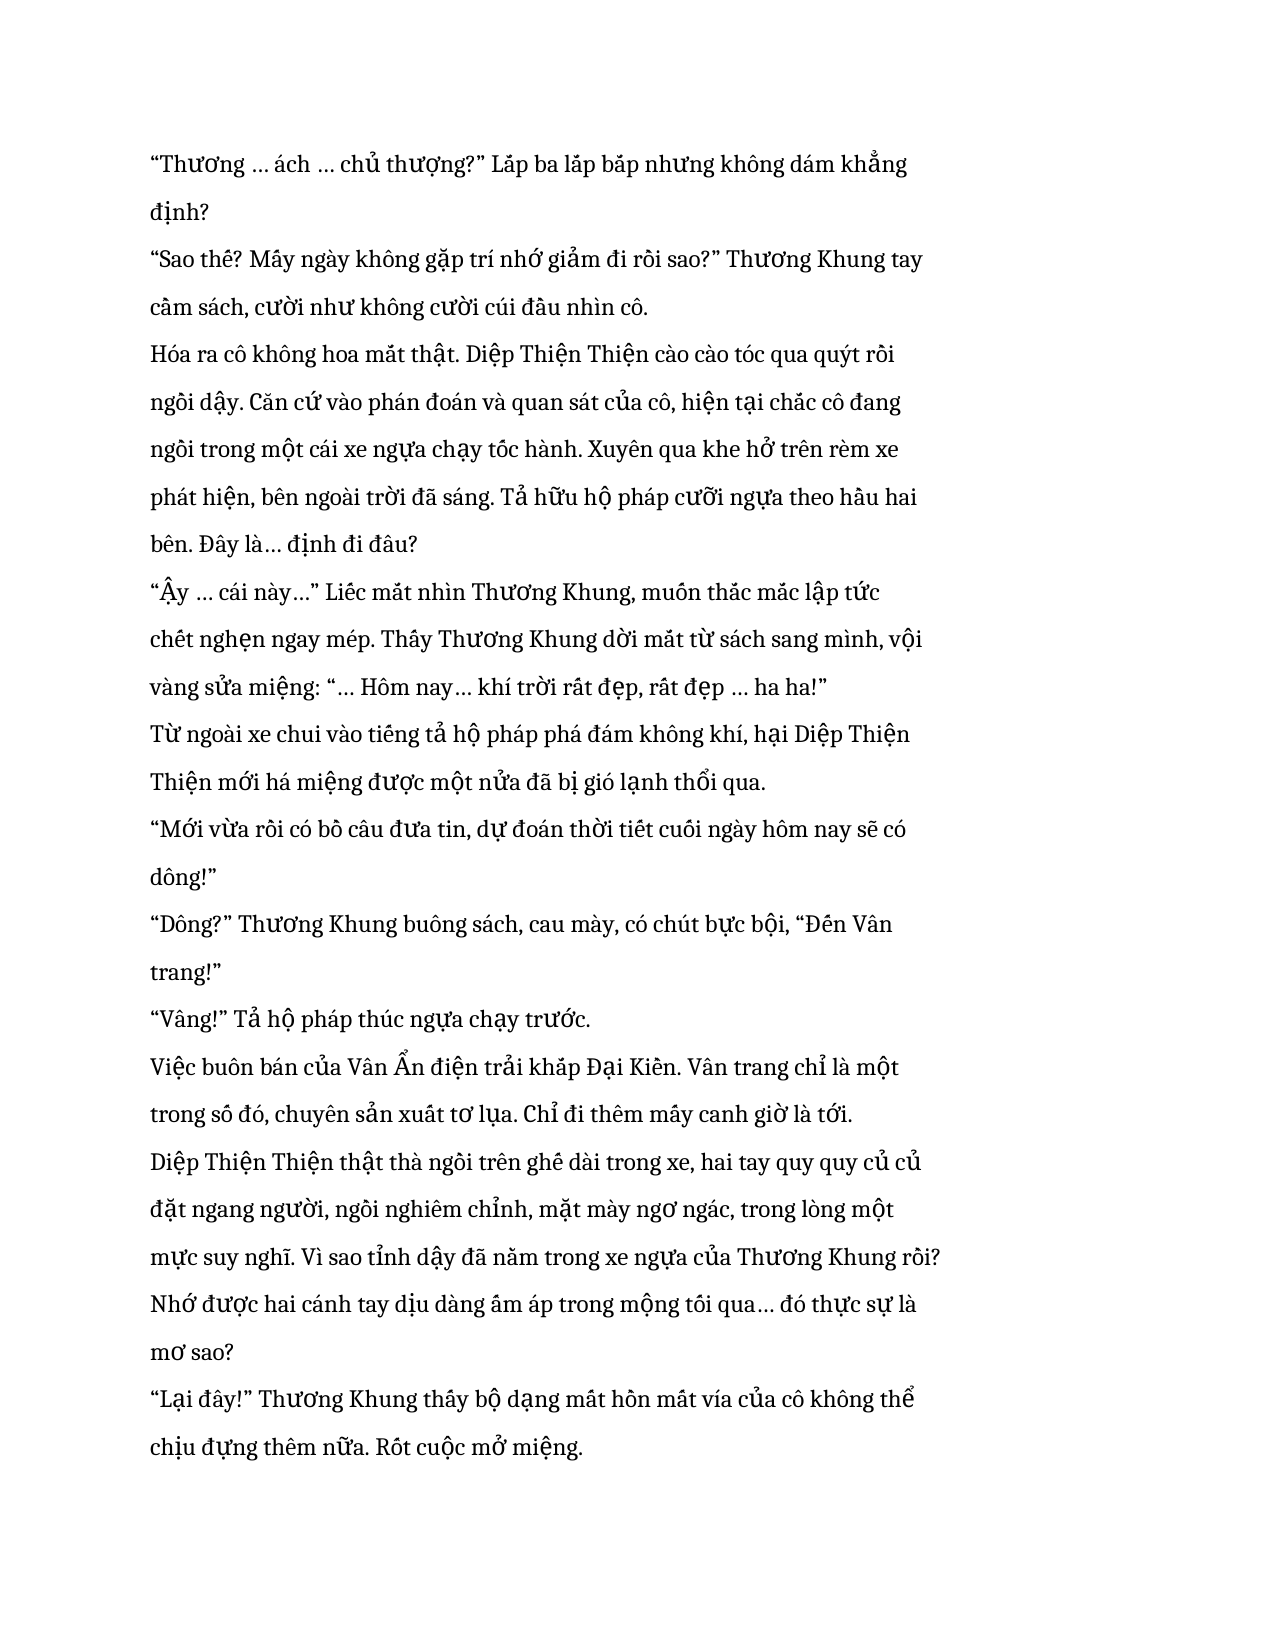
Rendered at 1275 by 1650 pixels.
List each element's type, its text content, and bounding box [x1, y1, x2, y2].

text bên. Đây là… định đi đâu? [150, 530, 1125, 559]
text trang!” [150, 957, 1125, 986]
text “Mới vừa rồi có bồ câu đưa tin, dự đoán thời tiết cuối ngày hôm nay sẽ có [150, 815, 1125, 844]
text “Dông?” Thương Khung buông sách, cau mày, có chút bực bội, “Đến Vân [150, 910, 1125, 939]
text “Lại đây!” Thương Khung thấy bộ dạng mất hồn mất vía của cô không thể [150, 1385, 1125, 1414]
text ngồi trong một cái xe ngựa chạy tốc hành. Xuyên qua khe hở trên rèm xe [150, 435, 1125, 464]
text Diệp Thiện Thiện thật thà ngồi trên ghế dài trong xe, hai tay quy quy củ củ [150, 1147, 1125, 1176]
text “Vâng!” Tả hộ pháp thúc ngựa chạy trước. [150, 1005, 1125, 1034]
text mơ sao? [150, 1337, 1125, 1366]
text chết nghẹn ngay mép. Thấy Thương Khung dời mắt từ sách sang mình, vội [150, 625, 1125, 654]
text “Sao thế? Mấy ngày không gặp trí nhớ giảm đi rồi sao?” Thương Khung tay [150, 245, 1125, 274]
text “Thương … ách … chủ thượng?” Lắp ba lắp bắp nhưng không dám khẳng [150, 150, 1125, 179]
text chịu đựng thêm nữa. Rốt cuộc mở miệng. [150, 1432, 1125, 1461]
text Việc buôn bán của Vân Ẩn điện trải khắp Đại Kiền. Vân trang chỉ là một [150, 1052, 1125, 1081]
text vàng sửa miệng: “… Hôm nay… khí trời rất đẹp, rất đẹp … ha ha!” [150, 672, 1125, 701]
text trong số đó, chuyên sản xuất tơ lụa. Chỉ đi thêm mấy canh giờ là tới. [150, 1100, 1125, 1129]
text dông!” [150, 862, 1125, 891]
text Thiện mới há miệng được một nửa đã bị gió lạnh thổi qua. [150, 767, 1125, 796]
text ngồi dậy. Căn cứ vào phán đoán và quan sát của cô, hiện tại chắc cô đang [150, 387, 1125, 416]
text phát hiện, bên ngoài trời đã sáng. Tả hữu hộ pháp cưỡi ngựa theo hầu hai [150, 482, 1125, 511]
text Nhớ được hai cánh tay dịu dàng ấm áp trong mộng tối qua… đó thực sự là [150, 1290, 1125, 1319]
text đặt ngang người, ngồi nghiêm chỉnh, mặt mày ngơ ngác, trong lòng một [150, 1195, 1125, 1224]
text Hóa ra cô không hoa mắt thật. Diệp Thiện Thiện cào cào tóc qua quýt rồi [150, 340, 1125, 369]
text Từ ngoài xe chui vào tiếng tả hộ pháp phá đám không khí, hại Diệp Thiện [150, 720, 1125, 749]
text định? [150, 197, 1125, 226]
text “Ậy … cái này…” Liếc mắt nhìn Thương Khung, muốn thắc mắc lập tức [150, 577, 1125, 606]
text cầm sách, cười như không cười cúi đầu nhìn cô. [150, 292, 1125, 321]
text mực suy nghĩ. Vì sao tỉnh dậy đã nằm trong xe ngựa của Thương Khung rồi? [150, 1242, 1125, 1271]
